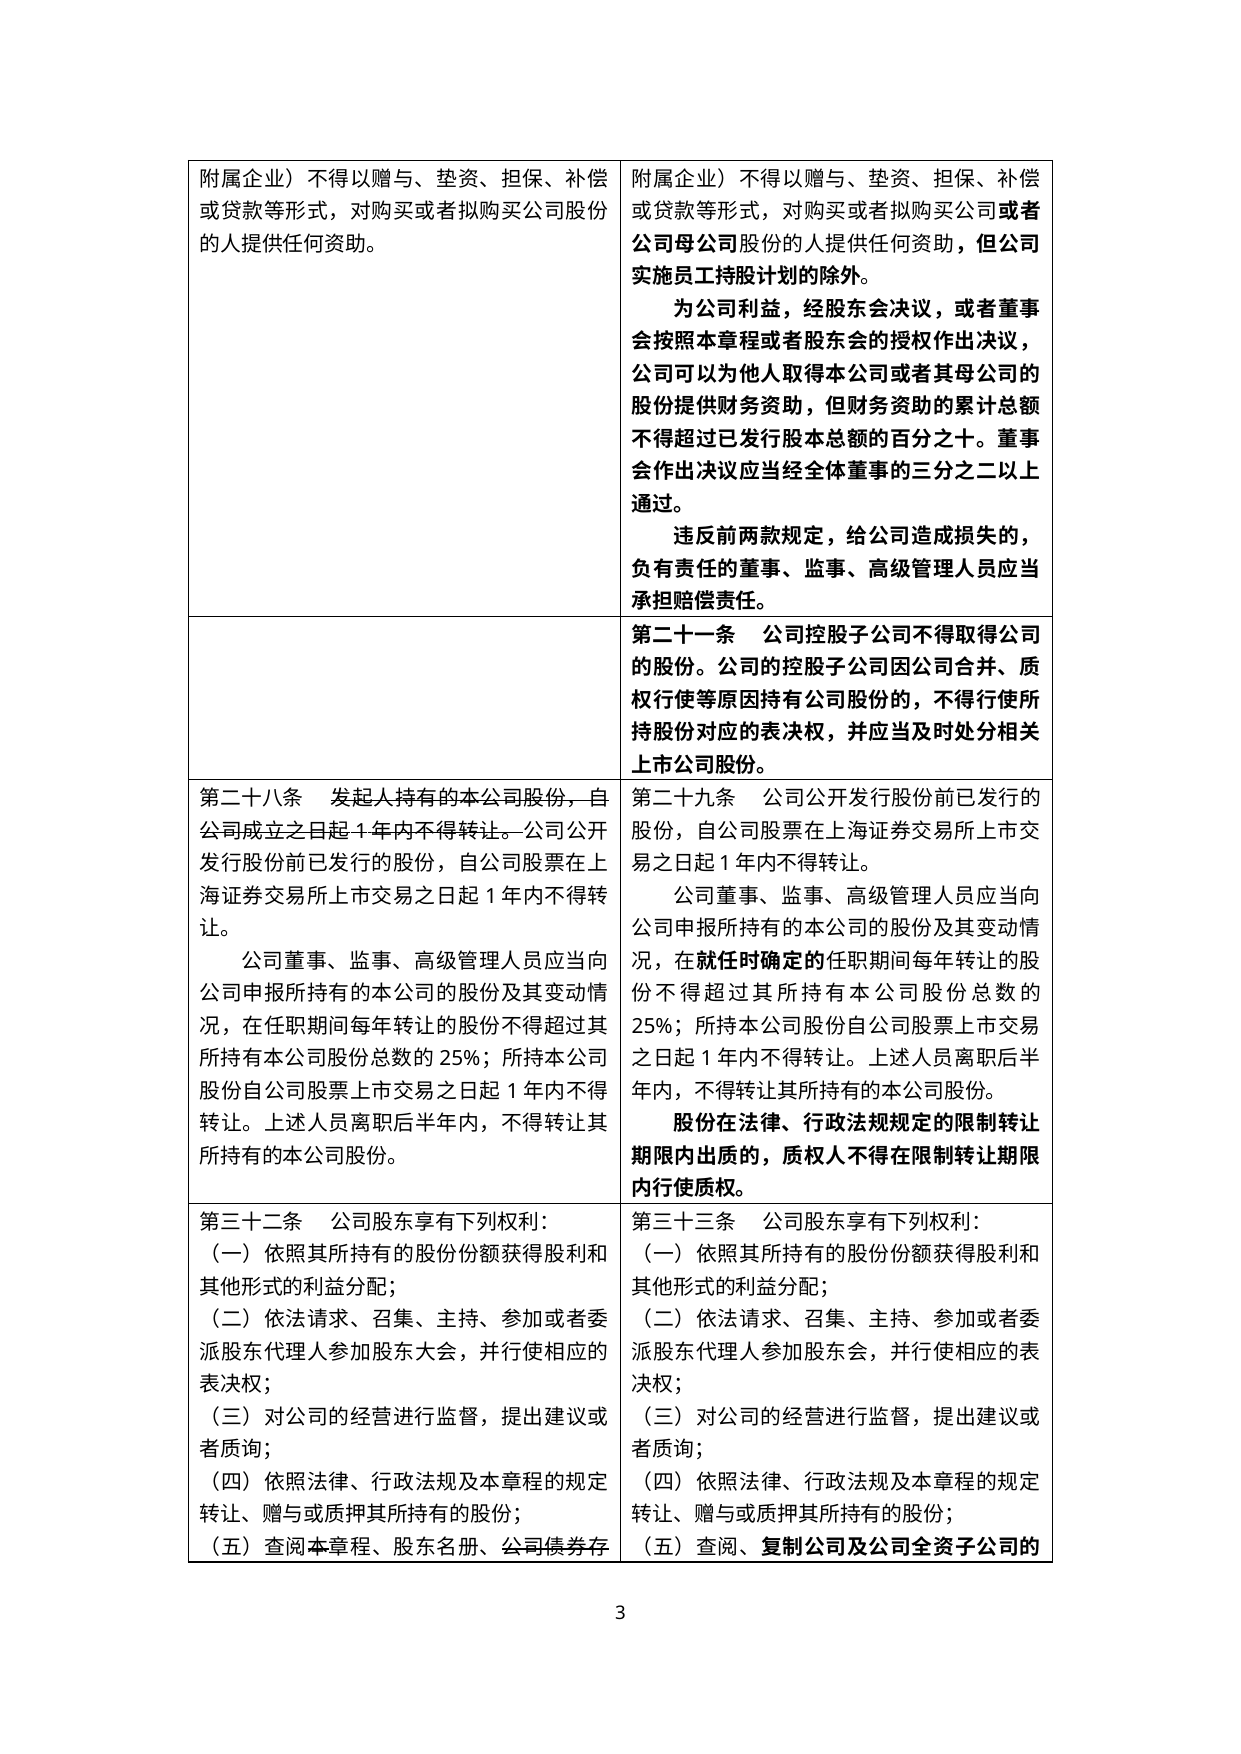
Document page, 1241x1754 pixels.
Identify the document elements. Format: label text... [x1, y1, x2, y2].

table_cell 第二十九条 公司公开发行股份前已发行的股份，自公司股票在上海证券交易所上市交易之日起1年内不得转让。 公司董事、监事、高级管理人员应当向公司申报所持有的本公司的股份及其变动情况，在就任时确定的任职期间每年转让的股份不得超过其所持有本公司股份总数的25%；所持本公司股份自公司股票上市交易之日起1年内不得转让。上述人员离职后半年内，不得转让其所持有的本公司股份。 股份在法律、行政法规规定的限制转让期限内出质的，质权人不得在限制转让期限内行使质权。 [621, 780, 1052, 1203]
table_cell [189, 617, 620, 779]
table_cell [189, 161, 620, 616]
table_cell 第二十八条 发起人持有的本公司股份，自公司成立之日起1年内不得转让。公司公开发行股份前已发行的股份，自公司股票在上海证券交易所上市交易之日起1年内不得转让。 公司董事、监事、高级管理人员应当向公司申报所持有的本公司的股份及其变动情况，在任职期间每年转让的股份不得超过其所持有本公司股份总数的25%；所持本公司股份自公司股票上市交易之日起1年内不得转让。上述人员离职后半年内，不得转让其所持有的本公司股份。 [189, 780, 620, 1203]
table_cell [621, 1204, 1052, 1561]
table_cell 第二十一条 公司控股子公司不得取得公司的股份。公司的控股子公司因公司合并、质权行使等原因持有公司股份的，不得行使所持股份对应的表决权，并应当及时处分相关上市公司股份。 [621, 617, 1052, 779]
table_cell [189, 1204, 620, 1561]
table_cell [621, 161, 1052, 616]
